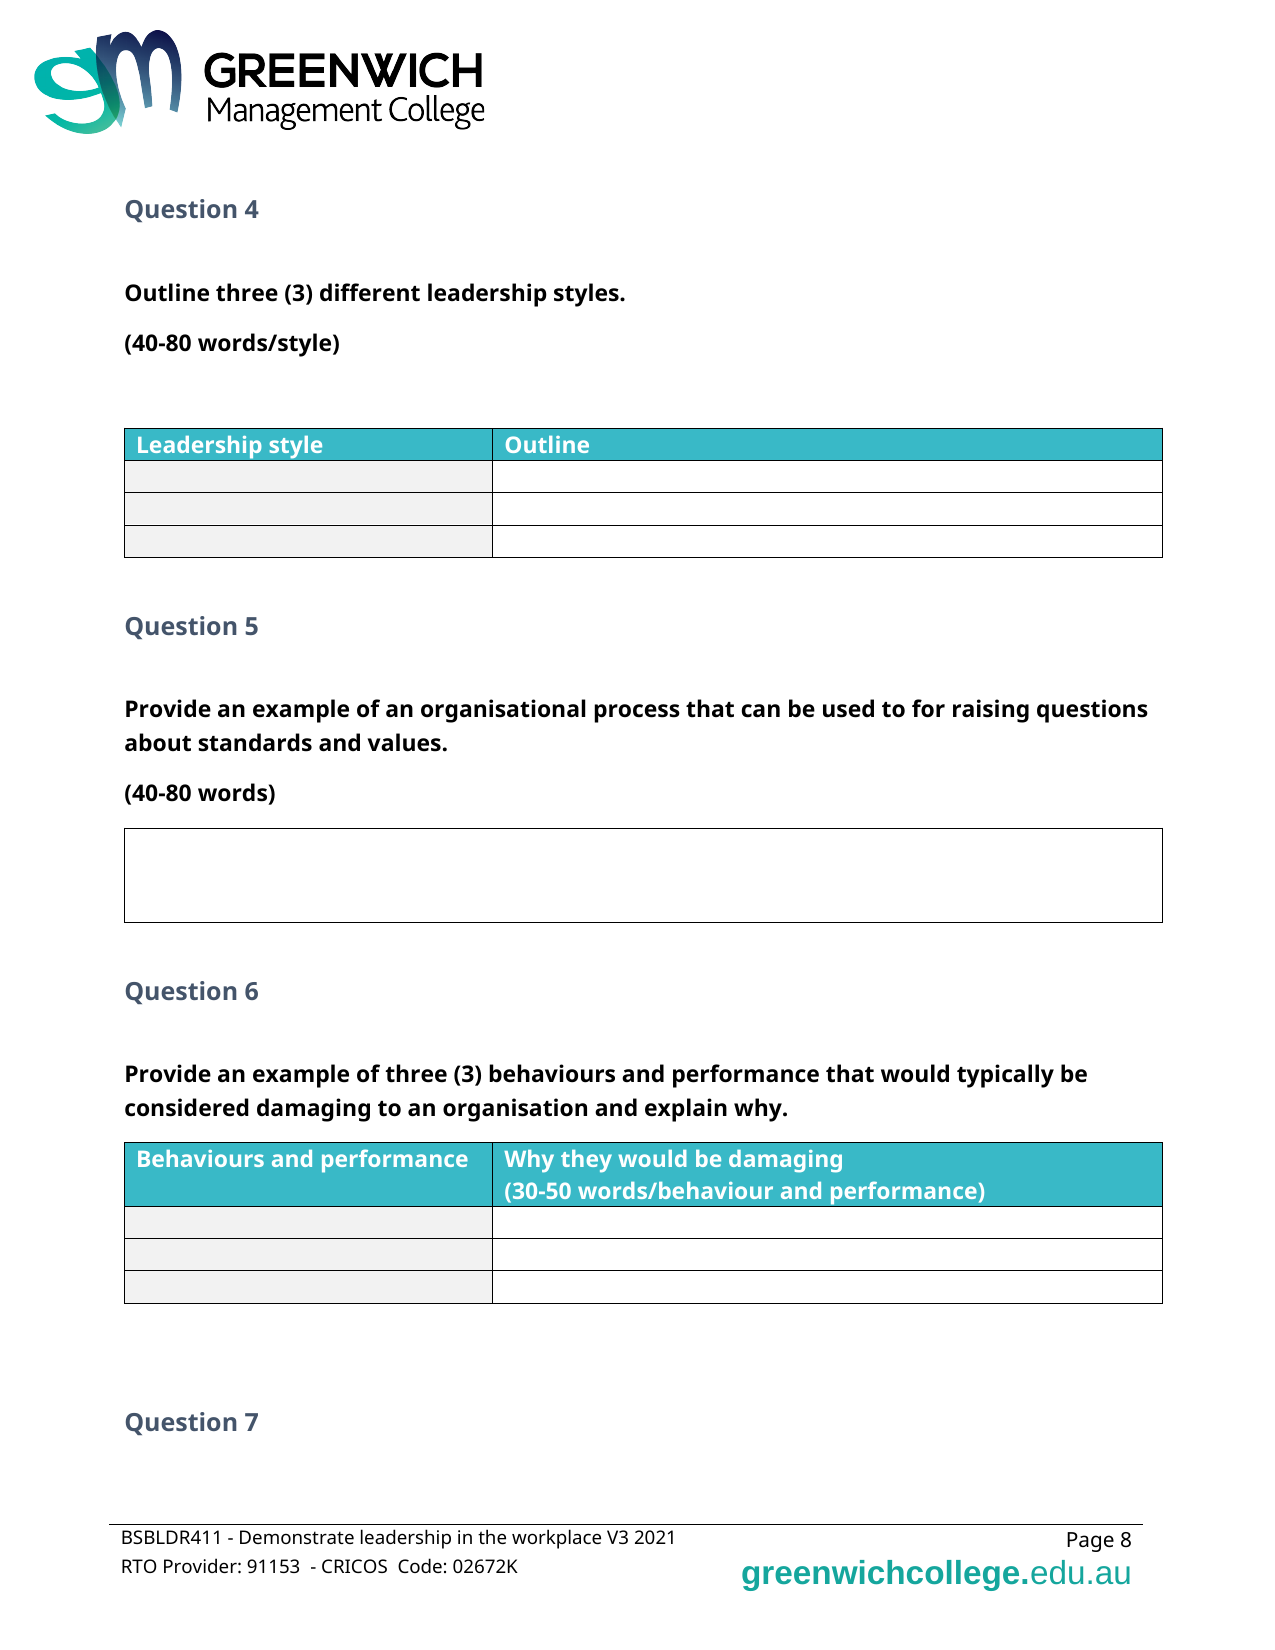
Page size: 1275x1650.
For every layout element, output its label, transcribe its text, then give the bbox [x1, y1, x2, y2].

table_cell [125, 461, 492, 492]
table_header Behaviours and performance [125, 1143, 492, 1206]
subtitle Question 5 [124, 608, 1163, 642]
picture [34, 30, 485, 134]
table_header Outline [493, 429, 1162, 460]
text (40-80 words/style) [124, 327, 1163, 358]
subtitle Question 6 [124, 974, 1163, 1008]
table_cell [125, 1271, 492, 1303]
text Outline three (3) different leadership styles. [124, 276, 1163, 308]
text Provide an example of three (3) behaviours and performance that would typically be considered damaging to an organisation and explain why. [124, 1058, 1163, 1123]
table_cell [493, 493, 1162, 524]
text Provide an example of an organisational process that can be used to for raising questions about standards and values. [124, 693, 1163, 758]
table_cell [125, 493, 492, 524]
table_cell [493, 461, 1162, 492]
table_cell [125, 526, 492, 557]
table_cell [493, 1239, 1162, 1270]
table_cell [125, 1207, 492, 1238]
table_cell [125, 1239, 492, 1270]
table_cell [493, 1271, 1162, 1303]
table_header [125, 829, 1162, 922]
subtitle Question 4 [124, 192, 1163, 226]
table_header Leadership style [125, 429, 492, 460]
subtitle Question 7 [124, 1404, 1163, 1439]
table_header Why they would be damaging (30-50 words/behaviour and performance) [493, 1143, 1162, 1206]
text (40-80 words) [124, 777, 1163, 808]
table_cell [493, 1207, 1162, 1238]
table_cell [493, 526, 1162, 557]
